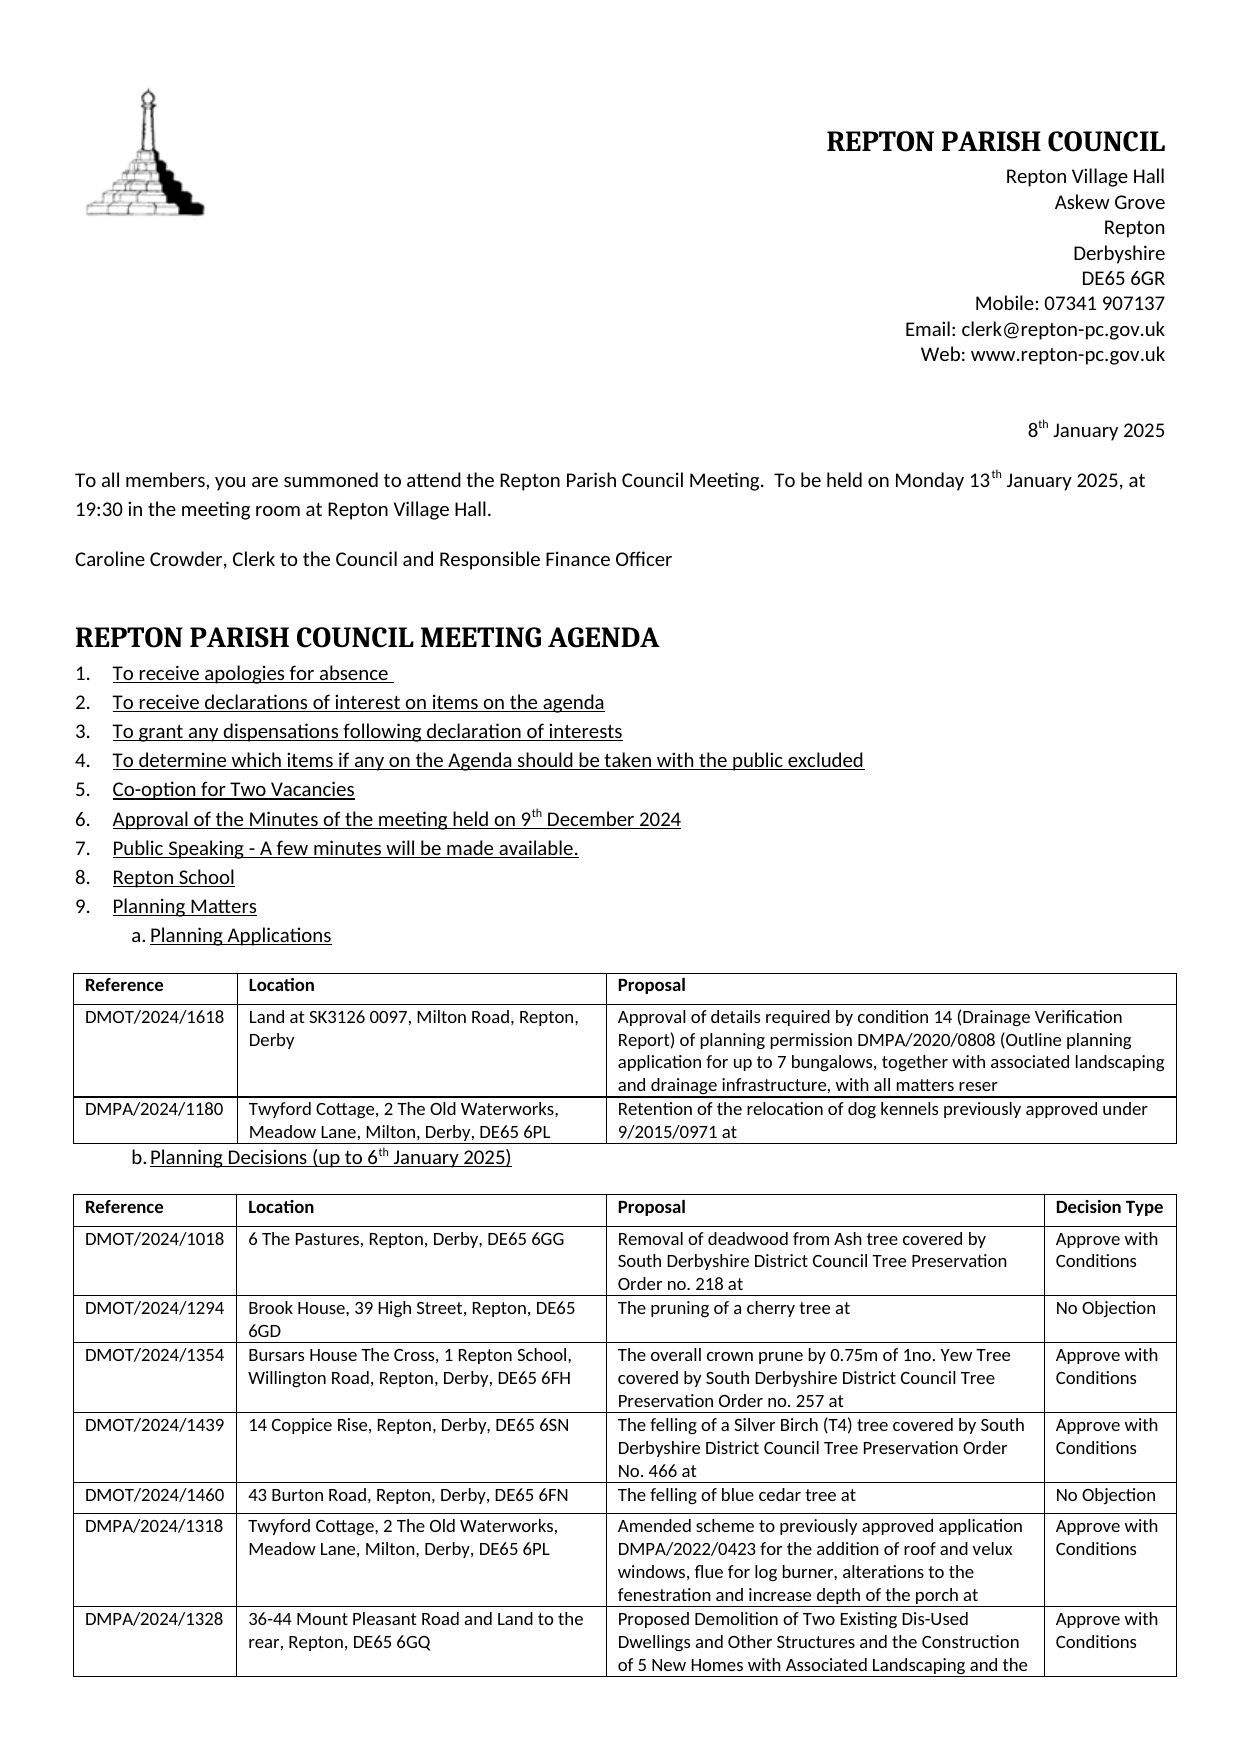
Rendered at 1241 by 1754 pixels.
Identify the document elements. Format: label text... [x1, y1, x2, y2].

table_cell Amended scheme to previously approved application DMPA/2022/0423 for the addition of roof and velux windows, flue for log burner, alterations to the fenestration and increase depth of the porch at [607, 1514, 1044, 1606]
table_header Reference [74, 1195, 236, 1226]
table_header Decision Type [1045, 1195, 1176, 1226]
table_cell DMPA/2024/1318 [74, 1514, 236, 1606]
table_cell The felling of a Silver Birch (T4) tree covered by South Derbyshire District Council Tree Preservation Order No. 466 at [607, 1413, 1044, 1482]
table_cell Removal of deadwood from Ash tree covered by South Derbyshire District Council Tree Preservation Order no. 218 at [607, 1227, 1044, 1295]
table_cell Approve with Conditions [1045, 1343, 1176, 1412]
list To determine which items if any on the Agenda should be taken with the public excluded [75, 747, 1165, 773]
table_cell Approval of details required by condition 14 (Drainage Verification Report) of planning permission DMPA/2020/0808 (Outline planning application for up to 7 bungalows, together with associated landscaping and drainage infrastructure, with all matters reser [607, 1005, 1176, 1096]
subtitle REPTON PARISH COUNCIL MEETING AGENDA [75, 621, 1165, 655]
table_cell No Objection [1045, 1483, 1176, 1513]
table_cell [1045, 1607, 1176, 1676]
table_header Location [237, 1195, 606, 1226]
list Planning Applications [131, 922, 1165, 948]
table_cell Approve with Conditions [1045, 1514, 1176, 1606]
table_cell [237, 1607, 606, 1676]
picture [75, 75, 214, 224]
table_header [64, 75, 620, 367]
table_cell DMOT/2024/1618 [74, 1005, 237, 1096]
table_header Proposal [607, 974, 1176, 1004]
table_cell Bursars House The Cross, 1 Repton School, Willington Road, Repton, Derby, DE65 6FH [237, 1343, 606, 1412]
list To grant any dispensations following declaration of interests [75, 718, 1165, 744]
table_cell DMOT/2024/1460 [74, 1483, 236, 1513]
table_cell DMPA/2024/1180 [74, 1098, 237, 1143]
list Co-option for Two Vacancies [75, 777, 1165, 802]
table_cell 6 The Pastures, Repton, Derby, DE65 6GG [237, 1227, 606, 1295]
table_cell Approve with Conditions [1045, 1227, 1176, 1295]
table_cell Retention of the relocation of dog kennels previously approved under 9/2015/0971 at [607, 1098, 1176, 1143]
list Repton School [75, 864, 1165, 889]
table_header Proposal [607, 1195, 1044, 1226]
list To receive declarations of interest on items on the agenda [75, 689, 1165, 714]
table_cell Land at SK3126 0097, Milton Road, Repton, Derby [238, 1005, 606, 1096]
table_cell 43 Burton Road, Repton, Derby, DE65 6FN [237, 1483, 606, 1513]
list Public Speaking - A few minutes will be made available. [75, 835, 1165, 860]
table_cell Twyford Cottage, 2 The Old Waterworks, Meadow Lane, Milton, Derby, DE65 6PL [238, 1098, 606, 1143]
table_header Reference [74, 974, 237, 1004]
text 8th January 2025 [75, 417, 1165, 442]
table_cell Approve with Conditions [1045, 1413, 1176, 1482]
table_cell The felling of blue cedar tree at [607, 1483, 1044, 1513]
list Planning Matters [75, 893, 1165, 919]
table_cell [607, 1607, 1044, 1676]
list To receive apologies for absence [75, 660, 1165, 685]
table_cell DMOT/2024/1294 [74, 1296, 236, 1342]
table_cell DMOT/2024/1018 [74, 1227, 236, 1295]
table_cell Twyford Cottage, 2 The Old Waterworks, Meadow Lane, Milton, Derby, DE65 6PL [237, 1514, 606, 1606]
table_cell No Objection [1045, 1296, 1176, 1342]
table_cell DMOT/2024/1354 [74, 1343, 236, 1412]
text Caroline Crowder, Clerk to the Council and Responsible Finance Officer [75, 546, 1165, 571]
text To all members, you are summoned to attend the Repton Parish Council Meeting. To be held on Monday 13th January 2025, at 19:30 in the meeting room at Repton Village Hall. [75, 467, 1165, 521]
table_cell DMOT/2024/1439 [74, 1413, 236, 1482]
list Planning Decisions (up to 6th January 2025) [131, 1144, 1165, 1170]
table_header Location [238, 974, 606, 1004]
list Approval of the Minutes of the meeting held on 9th December 2024 [75, 806, 1165, 831]
table_cell The pruning of a cherry tree at [607, 1296, 1044, 1342]
table_cell 14 Coppice Rise, Repton, Derby, DE65 6SN [237, 1413, 606, 1482]
table_cell Brook House, 39 High Street, Repton, DE65 6GD [237, 1296, 606, 1342]
table_cell The overall crown prune by 0.75m of 1no. Yew Tree covered by South Derbyshire District Council Tree Preservation Order no. 257 at [607, 1343, 1044, 1412]
table_header REPTON PARISH COUNCIL Repton Village Hall Askew Grove Repton Derbyshire DE65 6GR Mobile: 07341 907137 Email: clerk@repton-pc.gov.uk Web: www.repton-pc.gov.uk [620, 75, 1176, 367]
table_cell DMPA/2024/1328 [74, 1607, 236, 1676]
